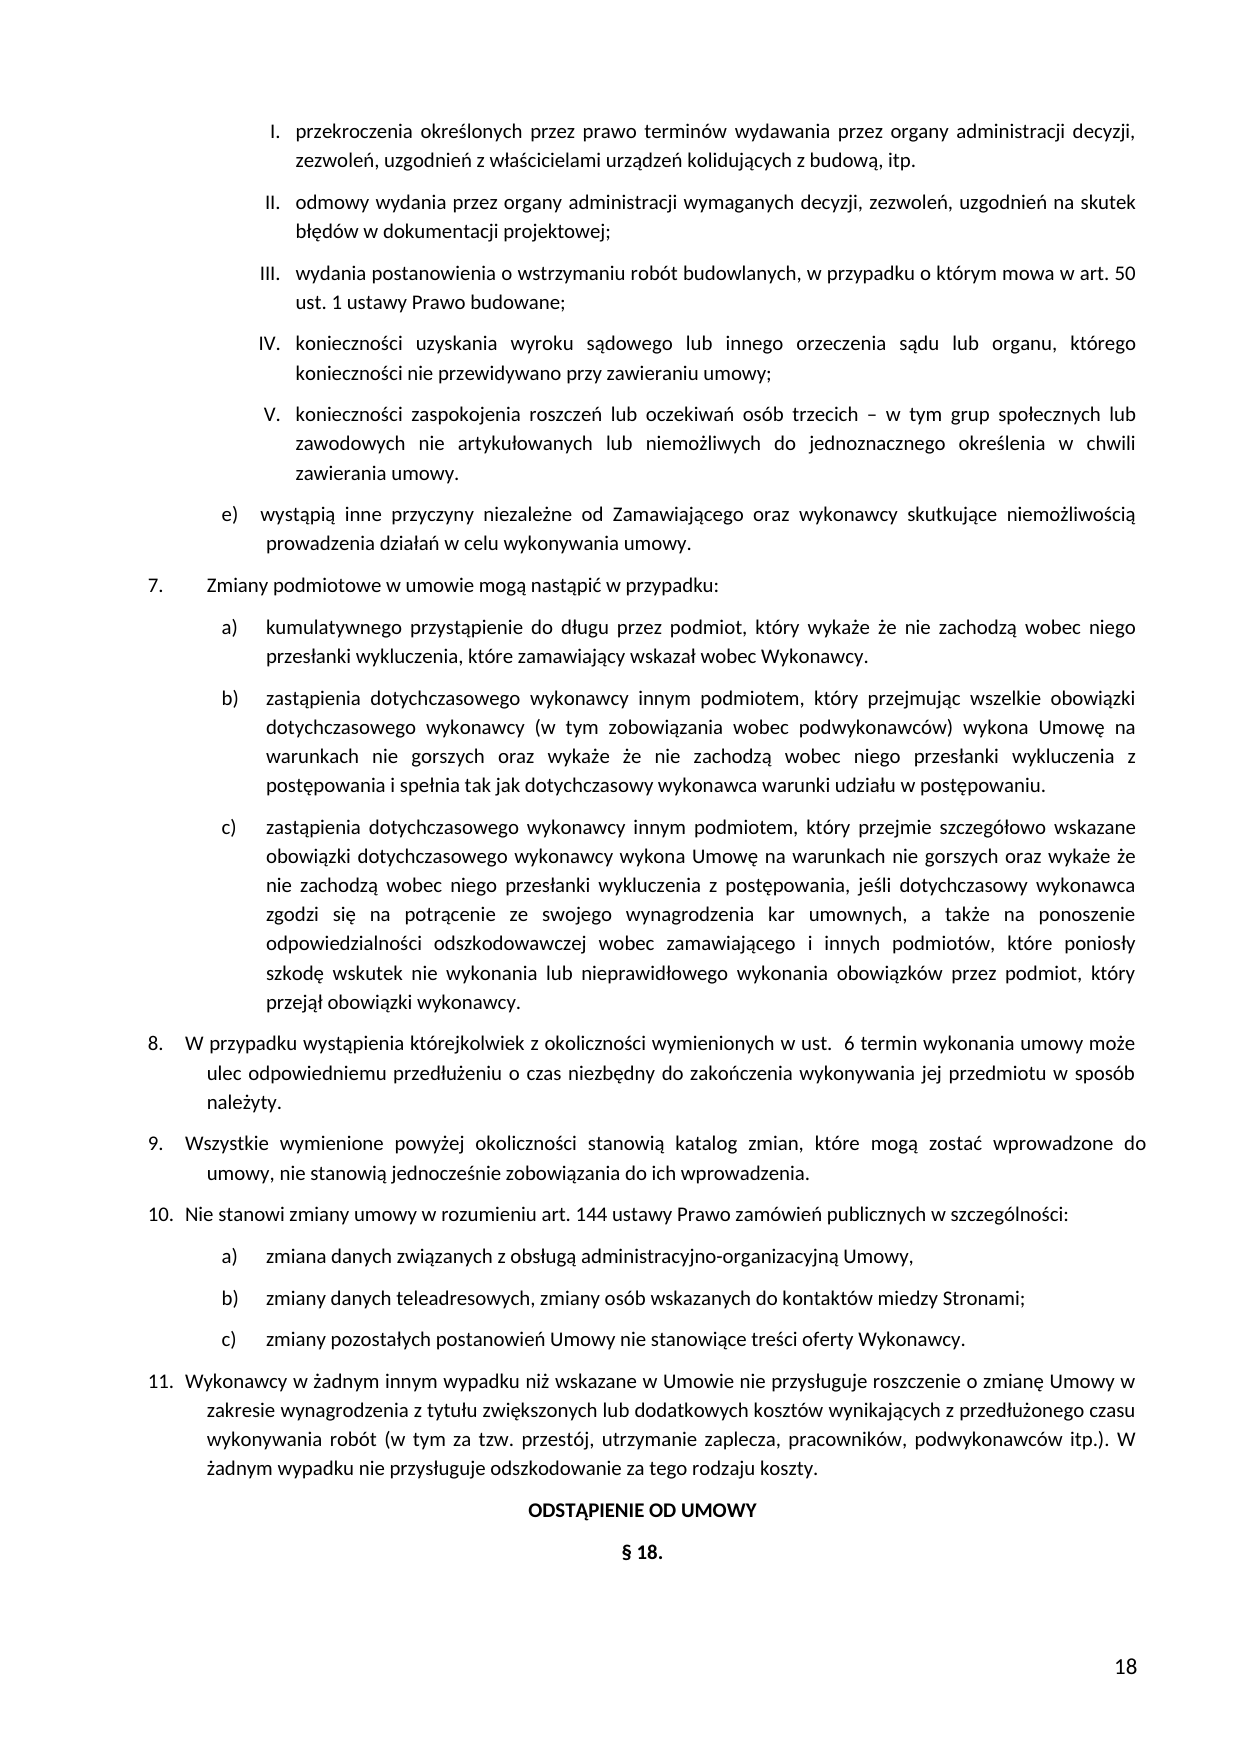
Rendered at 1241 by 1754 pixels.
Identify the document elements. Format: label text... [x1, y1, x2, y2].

list zmiana danych związanych z obsługą administracyjno-organizacyjną Umowy, [221, 1243, 1148, 1268]
text 7. Zmiany podmiotowe w umowie mogą nastąpić w przypadku: [148, 572, 1137, 598]
list Wszystkie wymienione powyżej okoliczności stanowią katalog zmian, które mogą zostać wprowadzone do umowy, nie stanowią jednocześnie zobowiązania do ich wprowadzenia. [148, 1131, 1148, 1185]
list Nie stanowi zmiany umowy w rozumieniu art. 144 ustawy Prawo zamówień publicznych w szczególności: [148, 1201, 1148, 1227]
text ODSTĄPIENIE OD UMOWY [148, 1497, 1137, 1523]
list W przypadku wystąpienia którejkolwiek z okoliczności wymienionych w ust. 6 termin wykonania umowy może ulec odpowiedniemu przedłużeniu o czas niezbędny do zakończenia wykonywania jej przedmiotu w sposób należyty. [148, 1031, 1137, 1114]
list zastąpienia dotychczasowego wykonawcy innym podmiotem, który przejmując wszelkie obowiązki dotychczasowego wykonawcy (w tym zobowiązania wobec podwykonawców) wykona Umowę na warunkach nie gorszych oraz wykaże że nie zachodzą wobec niego przesłanki wykluczenia z postępowania i spełnia tak jak dotychczasowy wykonawca warunki udziału w postępowaniu. [221, 685, 1137, 798]
list zmiany danych teleadresowych, zmiany osób wskazanych do kontaktów miedzy Stronami; [221, 1285, 1148, 1310]
list Wykonawcy w żadnym innym wypadku niż wskazane w Umowie nie przysługuje roszczenie o zmianę Umowy w zakresie wynagrodzenia z tytułu zwiększonych lub dodatkowych kosztów wynikających z przedłużonego czasu wykonywania robót (w tym za tzw. przestój, utrzymanie zaplecza, pracowników, podwykonawców itp.). W żadnym wypadku nie przysługuje odszkodowanie za tego rodzaju koszty. [148, 1368, 1137, 1481]
list wystąpią inne przyczyny niezależne od Zamawiającego oraz wykonawcy skutkujące niemożliwością prowadzenia działań w celu wykonywania umowy. [221, 501, 1137, 556]
list zmiany pozostałych postanowień Umowy nie stanowiące treści oferty Wykonawcy. [221, 1326, 1148, 1352]
text § 18. [148, 1539, 1137, 1564]
list kumulatywnego przystąpienie do długu przez podmiot, który wykaże że nie zachodzą wobec niego przesłanki wykluczenia, które zamawiający wskazał wobec Wykonawcy. [221, 614, 1137, 668]
list przekroczenia określonych przez prawo terminów wydawania przez organy administracji decyzji, zezwoleń, uzgodnień z właścicielami urządzeń kolidujących z budową, itp. [281, 118, 1137, 173]
list zastąpienia dotychczasowego wykonawcy innym podmiotem, który przejmie szczegółowo wskazane obowiązki dotychczasowego wykonawcy wykona Umowę na warunkach nie gorszych oraz wykaże że nie zachodzą wobec niego przesłanki wykluczenia z postępowania, jeśli dotychczasowy wykonawca zgodzi się na potrącenie ze swojego wynagrodzenia kar umownych, a także na ponoszenie odpowiedzialności odszkodowawczej wobec zamawiającego i innych podmiotów, które poniosły szkodę wskutek nie wykonania lub nieprawidłowego wykonania obowiązków przez podmiot, który przejął obowiązki wykonawcy. [221, 814, 1137, 1014]
list konieczności uzyskania wyroku sądowego lub innego orzeczenia sądu lub organu, którego konieczności nie przewidywano przy zawieraniu umowy; [281, 331, 1137, 385]
list odmowy wydania przez organy administracji wymaganych decyzji, zezwoleń, uzgodnień na skutek błędów w dokumentacji projektowej; [281, 189, 1137, 243]
list wydania postanowienia o wstrzymaniu robót budowlanych, w przypadku o którym mowa w art. 50 ust. 1 ustawy Prawo budowane; [281, 260, 1137, 314]
list konieczności zaspokojenia roszczeń lub oczekiwań osób trzecich – w tym grup społecznych lub zawodowych nie artykułowanych lub niemożliwych do jednoznacznego określenia w chwili zawierania umowy. [281, 401, 1137, 485]
